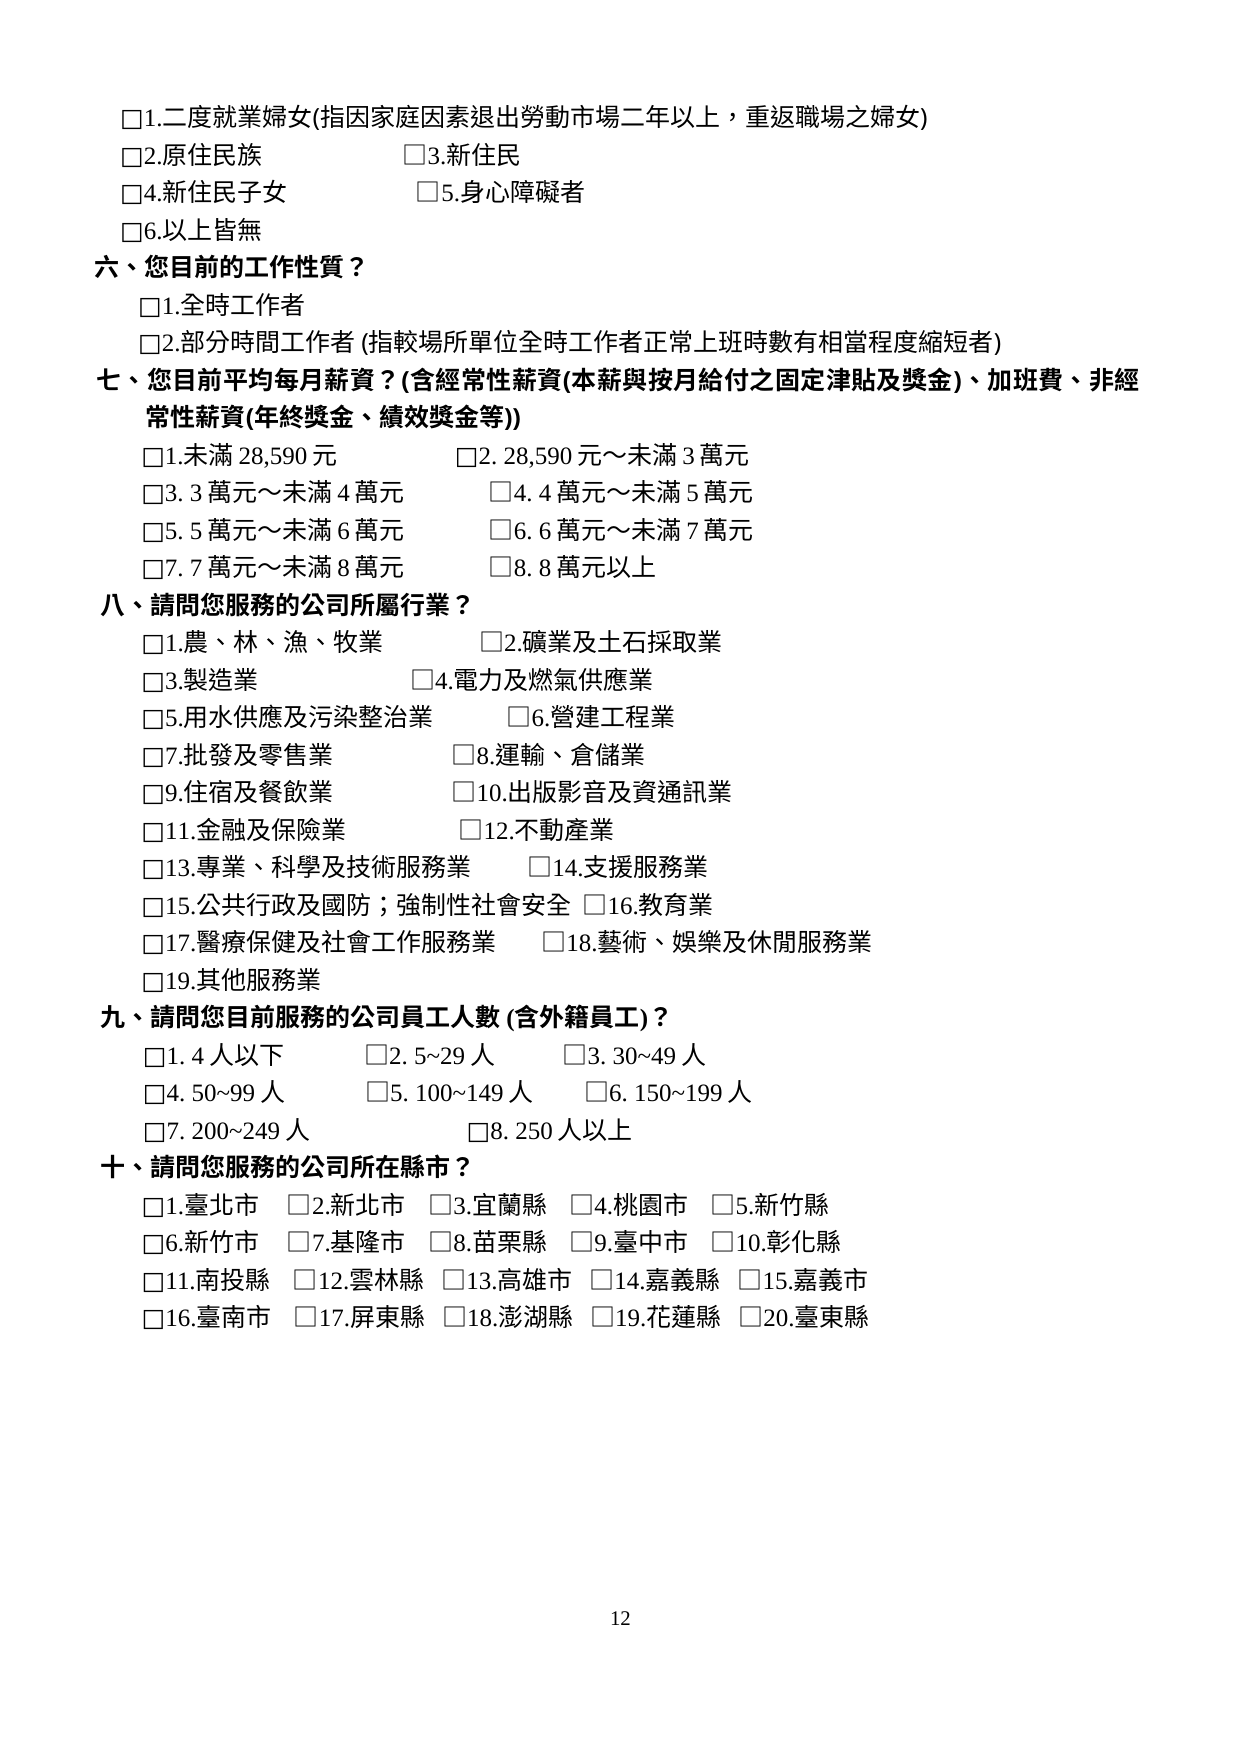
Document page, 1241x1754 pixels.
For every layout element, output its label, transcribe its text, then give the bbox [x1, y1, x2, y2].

text □6.以上皆無 [100, 209, 1140, 247]
text □19.其他服務業 [100, 959, 1140, 997]
text 六、您目前的工作性質？ [94, 247, 1140, 284]
text 七、您目前平均每月薪資？(含經常性薪資(本薪與按月給付之固定津貼及獎金)、加班費、非經常性薪資(年終獎金、績效獎金等)) [96, 359, 1140, 434]
text □2.部分時間工作者 (指較場所單位全時工作者正常上班時數有相當程度縮短者) [138, 322, 1140, 359]
text 九、請問您目前服務的公司員工人數 (含外籍員工)？ [100, 997, 1140, 1034]
text □11.金融及保險業 □12.不動產業 [100, 809, 1140, 847]
text □6.新竹市 □7.基隆市 □8.苗栗縣 □9.臺中市 □10.彰化縣 [141, 1222, 1140, 1259]
text □4.新住民子女 □5.身心障礙者 [100, 172, 1140, 209]
text □17.醫療保健及社會工作服務業 □18.藝術、娛樂及休閒服務業 [100, 922, 1140, 959]
text □1.二度就業婦女(指因家庭因素退出勞動市場二年以上，重返職場之婦女) [100, 97, 1140, 134]
text □13.專業、科學及技術服務業 □14.支援服務業 [100, 847, 1140, 884]
text □1.農、林、漁、牧業 □2.礦業及土石採取業 [100, 622, 1140, 659]
text □3.製造業 □4.電力及燃氣供應業 [100, 659, 1140, 697]
text □1.未滿28,590元 □2. 28,590元〜未滿3萬元 [141, 434, 1140, 472]
text □7.批發及零售業 □8.運輸、倉儲業 [100, 734, 1140, 772]
text □5.用水供應及污染整治業 □6.營建工程業 [100, 697, 1140, 734]
text □7. 7萬元〜未滿8萬元 □8. 8萬元以上 [141, 547, 1140, 584]
text □1.全時工作者 [138, 284, 1140, 322]
text □2.原住民族 □3.新住民 [100, 134, 1140, 172]
text 十、請問您服務的公司所在縣市？ [100, 1147, 1140, 1184]
text □5. 5萬元〜未滿6萬元 □6. 6萬元〜未滿7萬元 [141, 509, 1140, 547]
text □11.南投縣 □12.雲林縣 □13.高雄市 □14.嘉義縣 □15.嘉義市 [141, 1259, 1140, 1297]
text □7. 200~249人 □8. 250人以上 [100, 1109, 1140, 1147]
text □1. 4人以下 □2. 5~29人 □3. 30~49人 [100, 1034, 1140, 1072]
text □4. 50~99人 □5. 100~149人 □6. 150~199人 [100, 1072, 1140, 1109]
text □3. 3萬元〜未滿4萬元 □4. 4萬元〜未滿5萬元 [141, 472, 1140, 509]
text □1.臺北市 □2.新北市 □3.宜蘭縣 □4.桃園市 □5.新竹縣 [141, 1184, 1140, 1222]
text 八、請問您服務的公司所屬行業？ [100, 584, 1140, 622]
text □9.住宿及餐飲業 □10.出版影音及資通訊業 [100, 772, 1140, 809]
text □16.臺南市 □17.屏東縣 □18.澎湖縣 □19.花蓮縣 □20.臺東縣 [141, 1297, 1140, 1334]
text □15.公共行政及國防；強制性社會安全 □16.教育業 [100, 884, 1140, 922]
